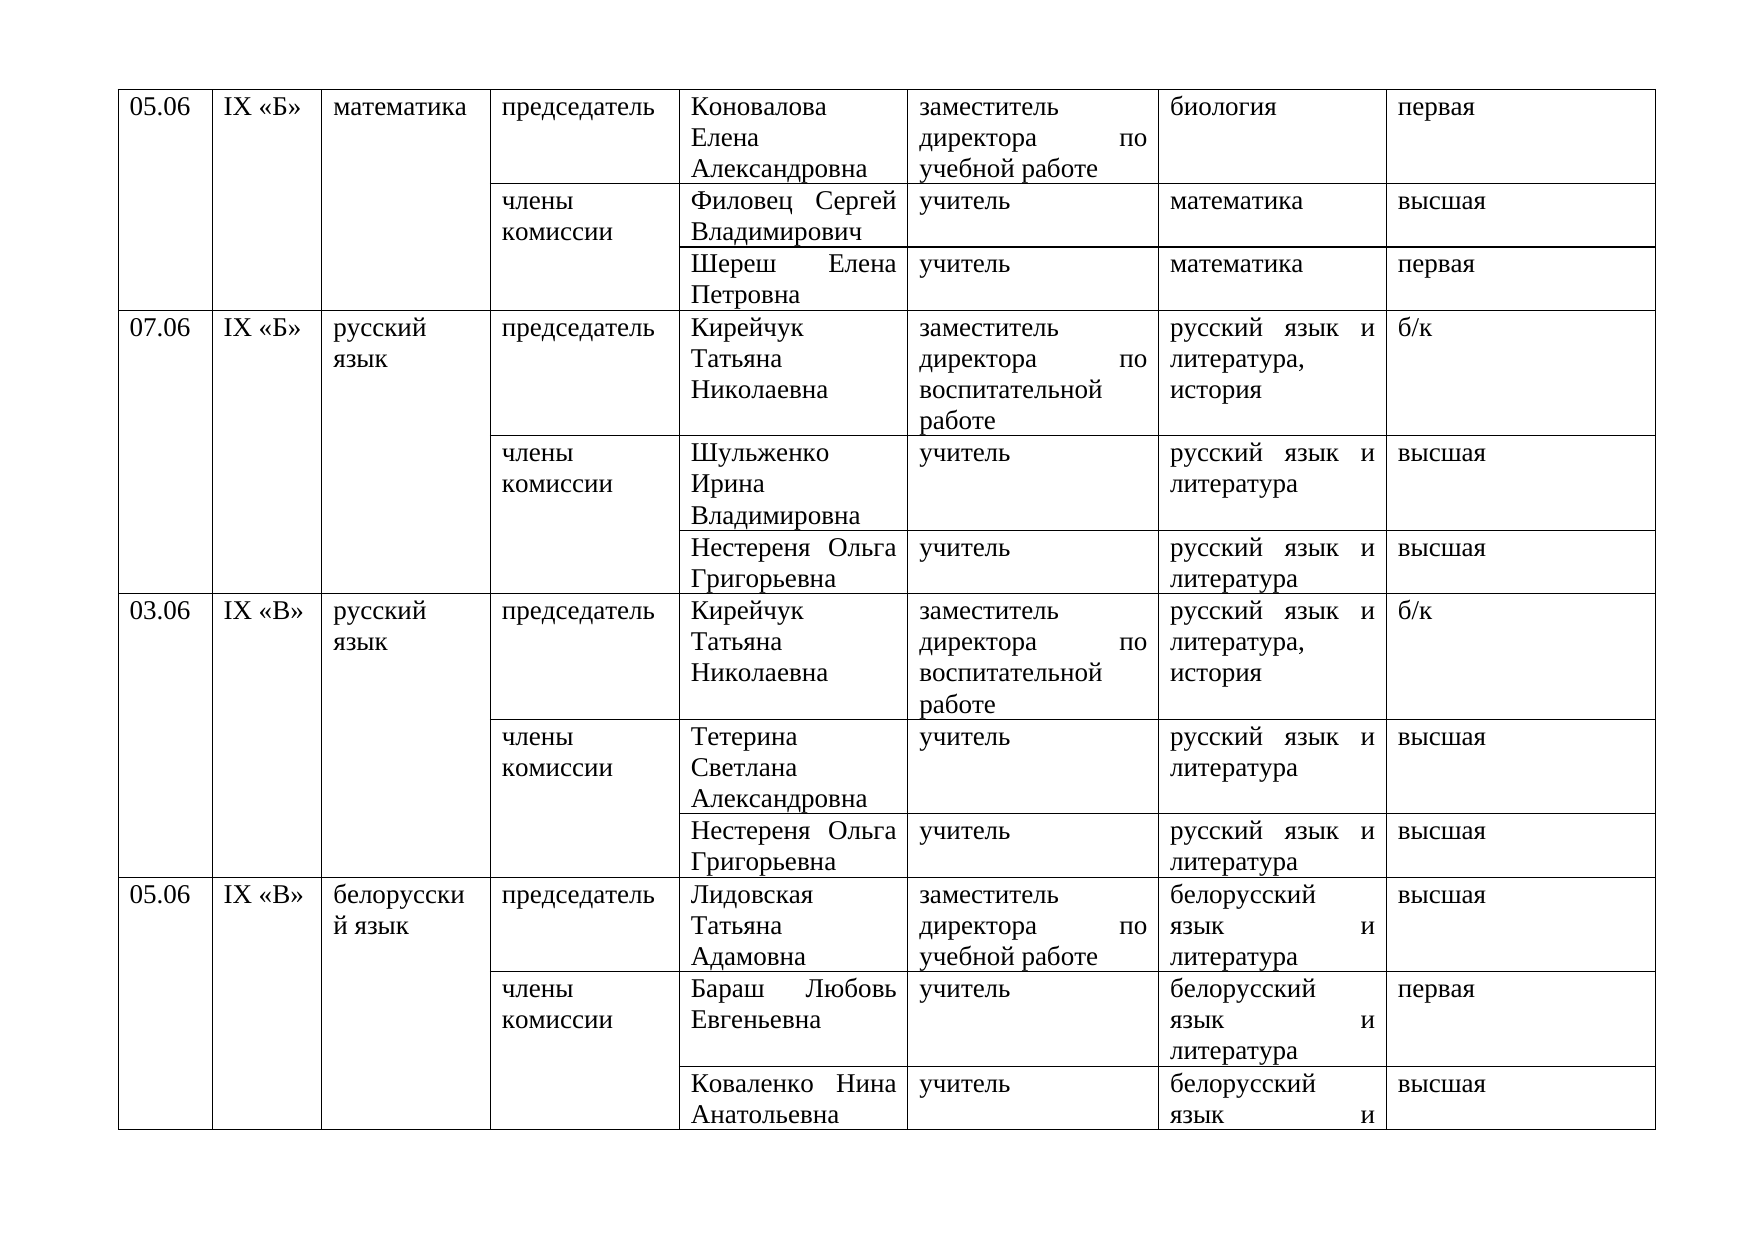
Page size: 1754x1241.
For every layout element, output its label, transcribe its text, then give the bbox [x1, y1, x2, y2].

table_cell высшая [1387, 1067, 1655, 1129]
table_cell IХ «Б» [213, 311, 321, 593]
table_cell первая [1387, 972, 1655, 1066]
table_cell Филовец Сергей Владимирович [680, 184, 907, 246]
table_cell высшая [1387, 531, 1655, 593]
table_cell русский язык и литература, история [1159, 311, 1386, 435]
table_cell учитель [908, 972, 1158, 1066]
table_cell русский язык и литература, история [1159, 594, 1386, 719]
table_cell учитель [908, 720, 1158, 813]
table_cell заместитель директора по воспитательной работе [908, 594, 1158, 719]
table_cell учитель [908, 531, 1158, 593]
table_cell учитель [908, 184, 1158, 246]
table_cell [1159, 1067, 1386, 1129]
table_cell 07.06 [119, 311, 212, 593]
table_cell председатель [491, 311, 679, 435]
table_cell русский язык [322, 311, 490, 593]
table_cell заместитель директора по учебной работе [908, 878, 1158, 971]
table_cell русский язык и литература [1159, 720, 1386, 813]
table_cell Нестереня Ольга Григорьевна [680, 814, 907, 877]
table_cell члены комиссии [491, 436, 679, 593]
table_cell белорусский язык и литература [1159, 878, 1386, 971]
table_cell высшая [1387, 184, 1655, 246]
table_cell Лидовская Татьяна Адамовна [680, 878, 907, 971]
table_cell председатель [491, 594, 679, 719]
table_cell математика [1159, 184, 1386, 246]
table_cell математика [1159, 248, 1386, 310]
table_header председатель [491, 90, 679, 183]
table_cell IХ «В» [213, 594, 321, 877]
table_header Коновалова Елена Александровна [680, 90, 907, 183]
table_cell учитель [908, 436, 1158, 530]
table_cell Шульженко Ирина Владимировна [680, 436, 907, 530]
table_cell члены комиссии [491, 972, 679, 1129]
table_header 05.06 [119, 90, 212, 310]
table_cell русский язык и литература [1159, 531, 1386, 593]
table_cell Нестереня Ольга Григорьевна [680, 531, 907, 593]
table_cell русский язык [322, 594, 490, 877]
table_header биология [1159, 90, 1386, 183]
table_cell Бараш Любовь Евгеньевна [680, 972, 907, 1066]
table_cell высшая [1387, 720, 1655, 813]
table_cell члены комиссии [491, 184, 679, 310]
table_cell заместитель директора по воспитательной работе [908, 311, 1158, 435]
table_header первая [1387, 90, 1655, 183]
table_cell русский язык и литература [1159, 436, 1386, 530]
table_cell члены комиссии [491, 720, 679, 877]
table_cell высшая [1387, 436, 1655, 530]
table_cell 05.06 [119, 878, 212, 1129]
table_cell 03.06 [119, 594, 212, 877]
table_cell белорусский язык и литература [1159, 972, 1386, 1066]
table_cell первая [1387, 248, 1655, 310]
table_cell председатель [491, 878, 679, 971]
table_cell учитель [908, 1067, 1158, 1129]
table_cell Кирейчук Татьяна Николаевна [680, 311, 907, 435]
table_header математика [322, 90, 490, 310]
table_cell Тетерина Светлана Александровна [680, 720, 907, 813]
table_cell высшая [1387, 814, 1655, 877]
table_cell белорусский язык [322, 878, 490, 1129]
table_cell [680, 1067, 907, 1129]
table_cell русский язык и литература [1159, 814, 1386, 877]
table_cell учитель [908, 248, 1158, 310]
table_cell IХ «В» [213, 878, 321, 1129]
table_cell б/к [1387, 311, 1655, 435]
table_header IХ «Б» [213, 90, 321, 310]
table_cell Шереш Елена Петровна [680, 248, 907, 310]
table_header заместитель директора по учебной работе [908, 90, 1158, 183]
table_cell Кирейчук Татьяна Николаевна [680, 594, 907, 719]
table_cell высшая [1387, 878, 1655, 971]
table_cell б/к [1387, 594, 1655, 719]
table_cell учитель [908, 814, 1158, 877]
